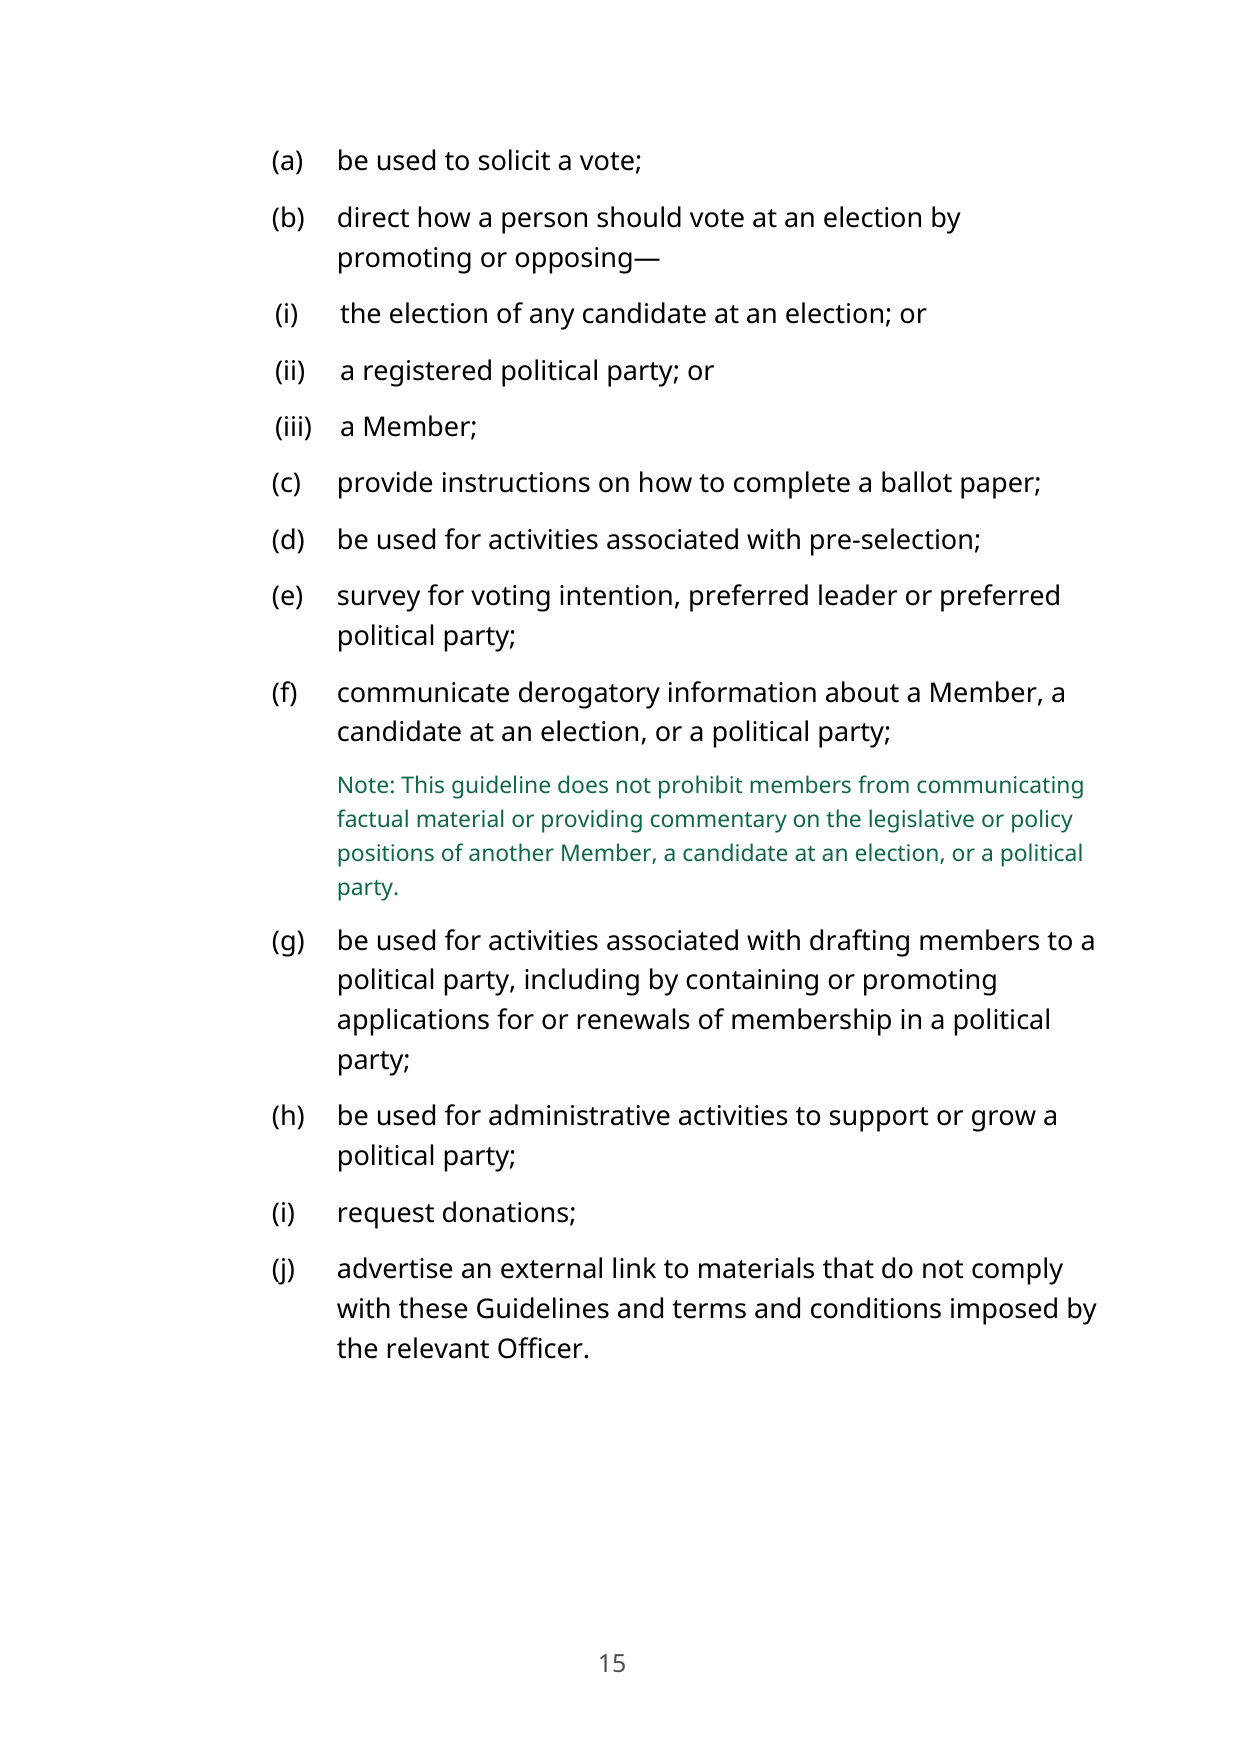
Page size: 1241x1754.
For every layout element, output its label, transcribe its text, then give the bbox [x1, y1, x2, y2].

list Note: This guideline does not prohibit members from communicating factual material or providing commentary on the legislative or policy positions of another Member, a candidate at an election, or a political party. [337, 769, 1098, 902]
text survey for voting intention, preferred leader or preferred political party; [272, 577, 1098, 653]
list provide instructions on how to complete a ballot paper; [272, 464, 1098, 501]
text a Member; [275, 407, 1098, 444]
text be used to solicit a vote; [272, 142, 1098, 179]
text the election of any candidate at an election; or [275, 294, 1098, 331]
text request donations; [272, 1193, 1098, 1230]
text be used for administrative activities to support or grow a political party; [272, 1097, 1098, 1173]
text advertise an external link to materials that do not comply with these Guidelines and terms and conditions imposed by the relevant Officer. [272, 1249, 1098, 1366]
list be used for activities associated with pre-selection; [272, 520, 1098, 557]
text direct how a person should vote at an election by promoting or opposing— [272, 198, 1098, 275]
text a registered political party; or [275, 351, 1098, 388]
text communicate derogatory information about a Member, a candidate at an election, or a political party; [272, 673, 1098, 750]
text be used for activities associated with drafting members to a political party, including by containing or promoting applications for or renewals of membership in a political party; [272, 921, 1098, 1077]
